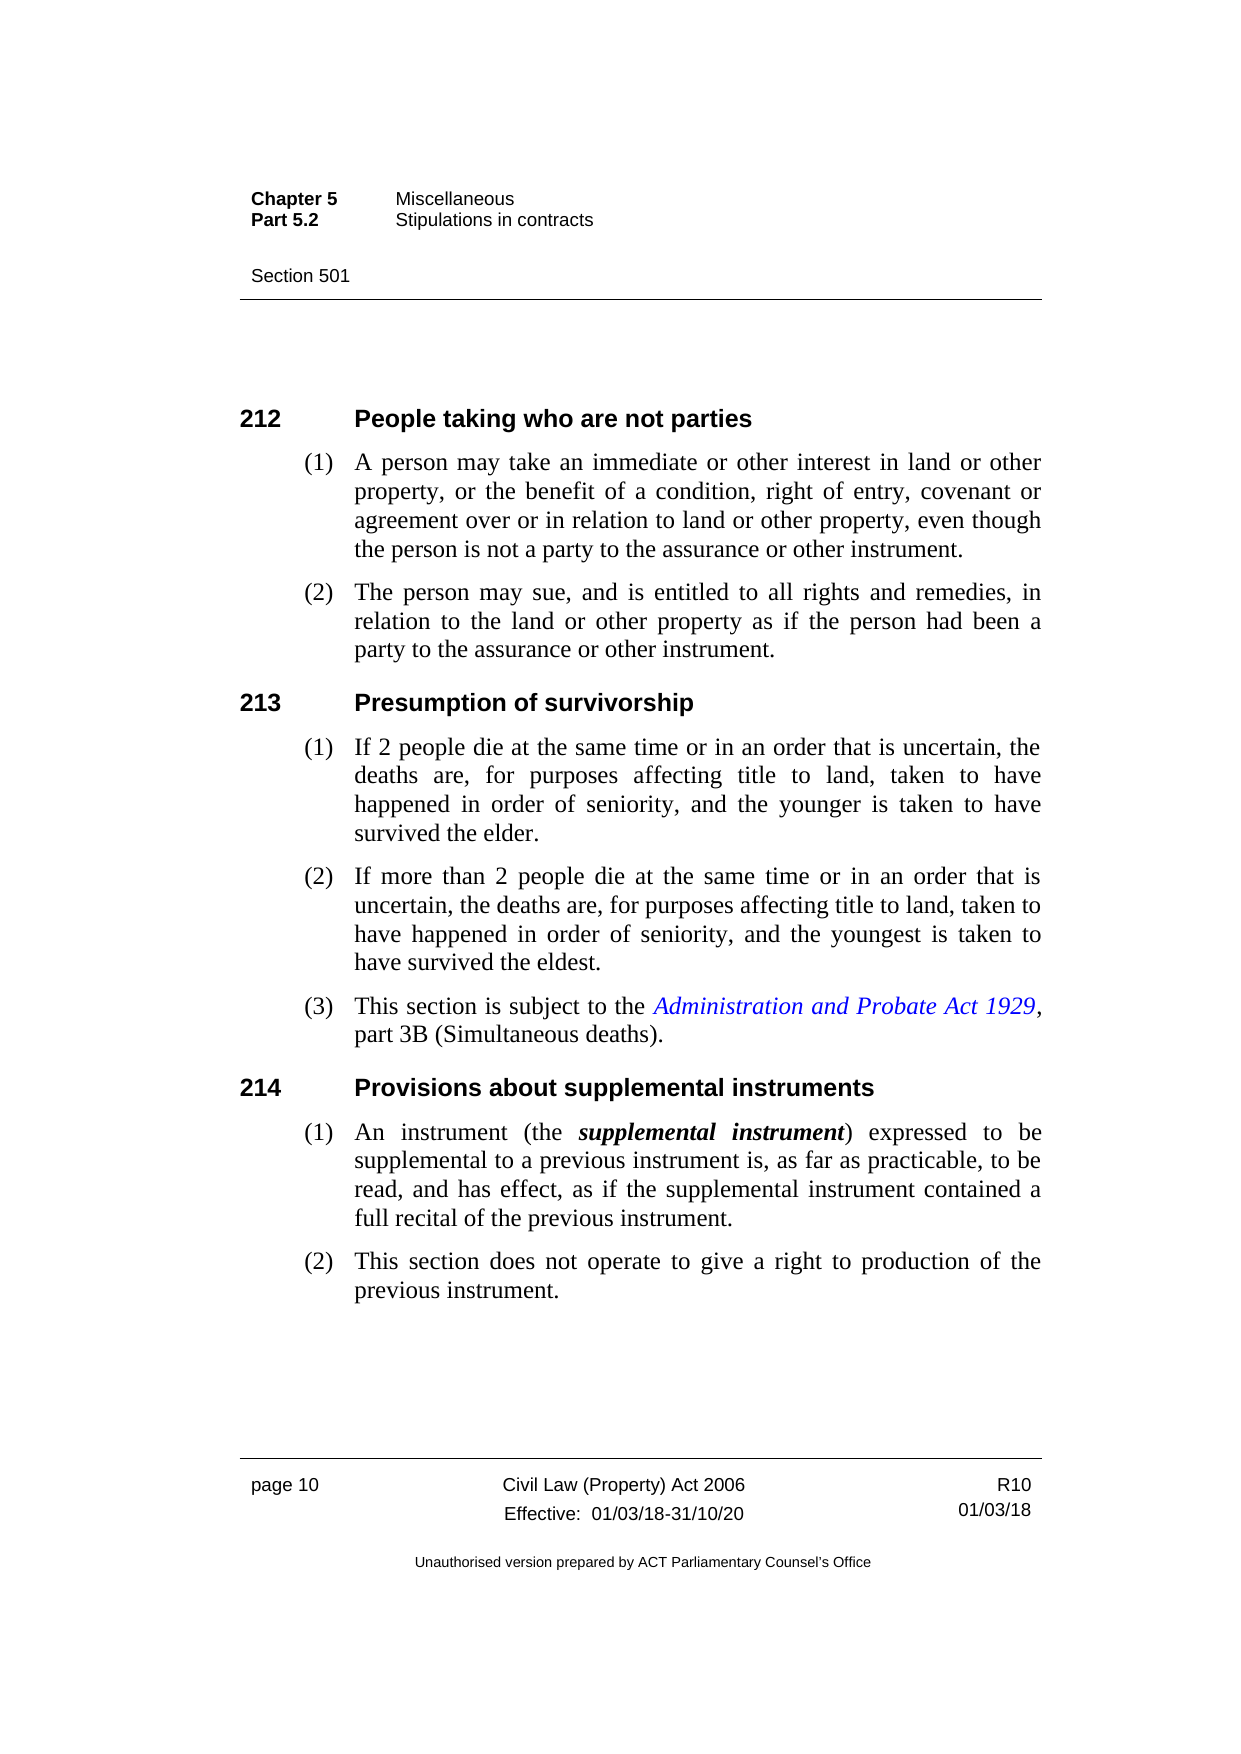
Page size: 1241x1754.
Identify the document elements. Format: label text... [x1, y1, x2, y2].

text (1) If 2 people die at the same time or in an order that is uncertain, the deaths are, for purposes affecting title to land, taken to have happened in order of seniority, and the younger is taken to have survived the elder. [239, 732, 1042, 847]
text 214 Provisions about supplemental instruments [239, 1073, 1042, 1102]
text (2) This section does not operate to give a right to production of the previous instrument. [239, 1246, 1042, 1304]
text 212 People taking who are not parties [239, 404, 1042, 433]
text (2) The person may sue, and is entitled to all rights and remedies, in relation to the land or other property as if the person had been a party to the assurance or other instrument. [239, 577, 1042, 663]
text (2) If more than 2 people die at the same time or in an order that is uncertain, the deaths are, for purposes affecting title to land, taken to have happened in order of seniority, and the youngest is taken to have survived the eldest. [239, 861, 1042, 976]
text (1) A person may take an immediate or other interest in land or other property, or the benefit of a condition, right of entry, covenant or agreement over or in relation to land or other property, even though the person is not a party to the assurance or other instrument. [239, 447, 1042, 562]
text (3) This section is subject to the Administration and Probate Act 1929, part 3B (Simultaneous deaths). [239, 991, 1042, 1048]
text (1) An instrument (the supplemental instrument) expressed to be supplemental to a previous instrument is, as far as practicable, to be read, and has effect, as if the supplemental instrument contained a full recital of the previous instrument. [239, 1117, 1042, 1232]
text 213 Presumption of survivorship [239, 688, 1042, 717]
